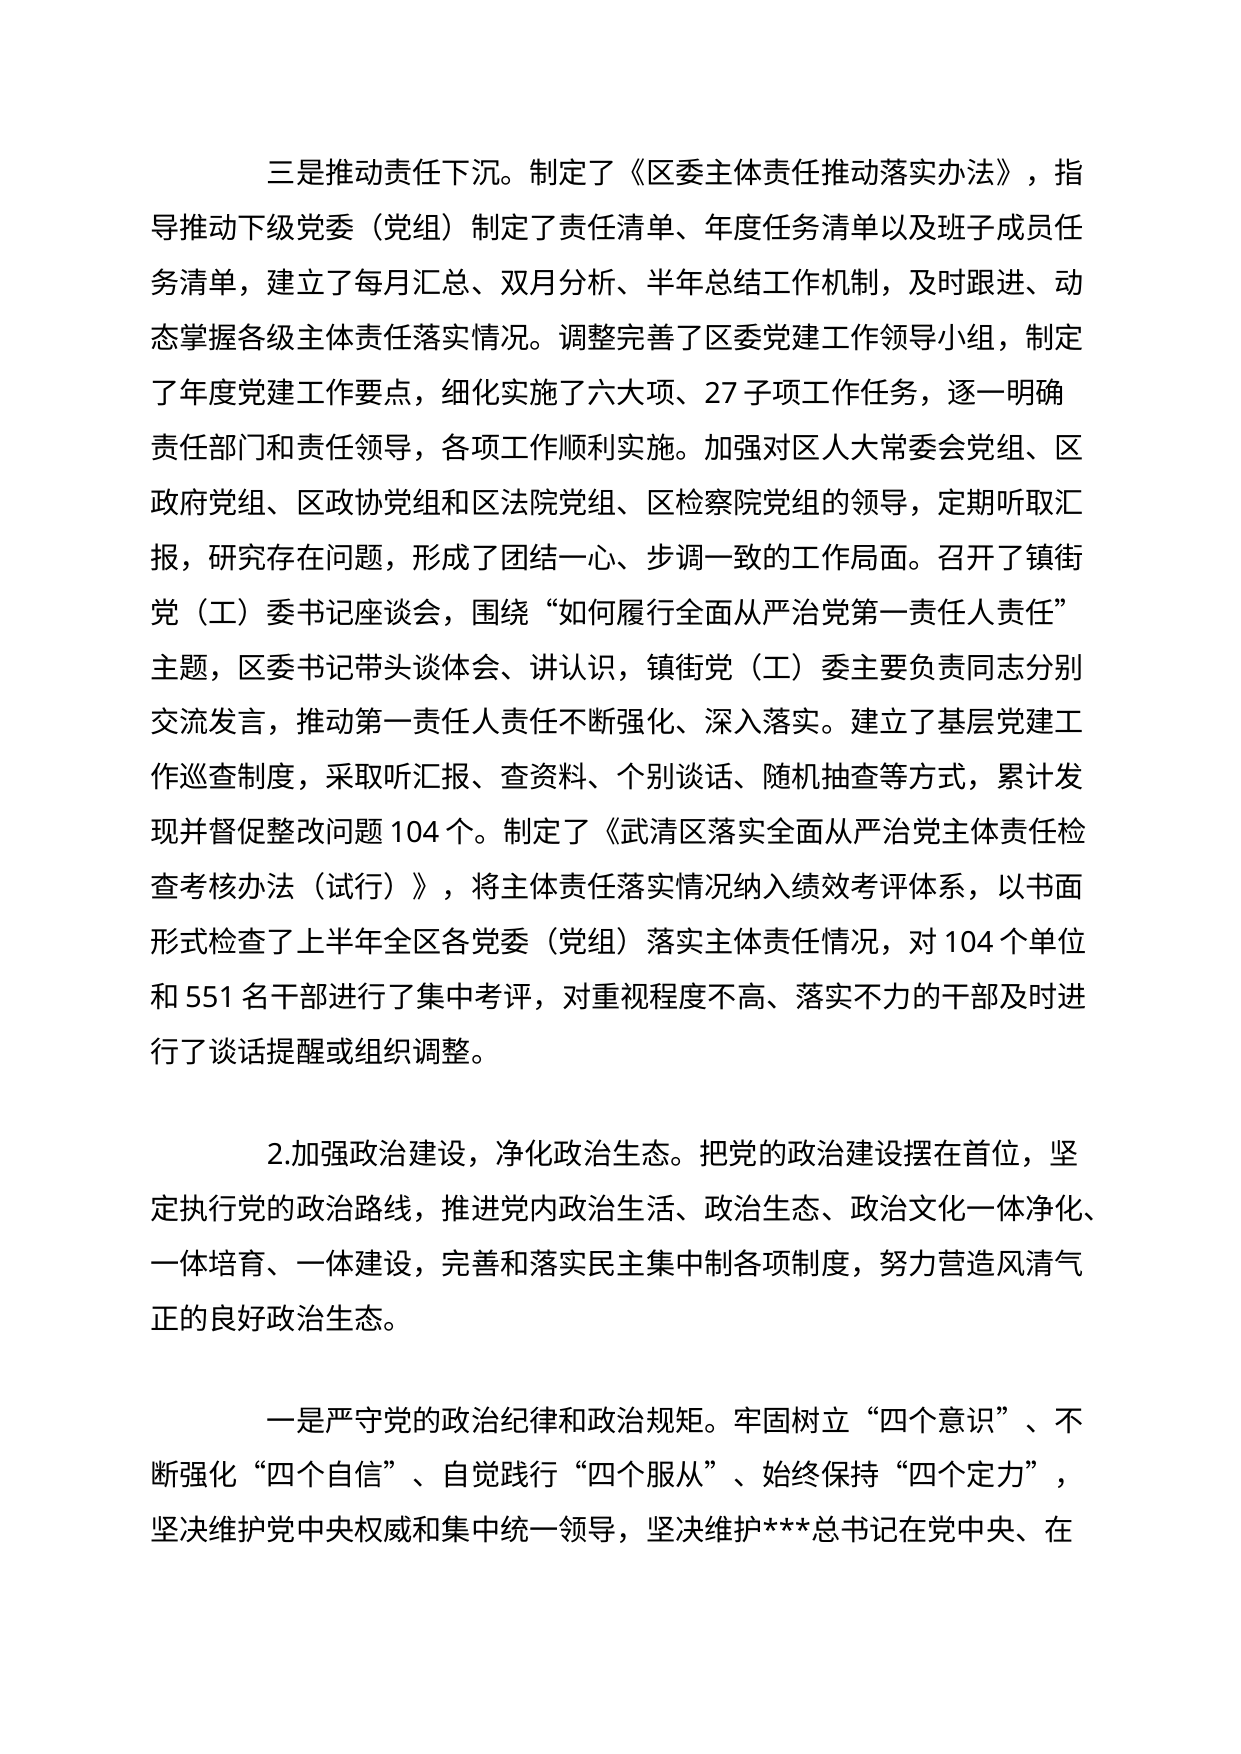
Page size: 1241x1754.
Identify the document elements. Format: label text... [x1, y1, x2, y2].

text 2.加强政治建设，净化政治生态。把党的政治建设摆在首位，坚定执行党的政治路线，推进党内政治生活、政治生态、政治文化一体净化、一体培育、一体建设，完善和落实民主集中制各项制度，努力营造风清气正的良好政治生态。 [150, 1131, 1090, 1338]
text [150, 1397, 1090, 1549]
text 三是推动责任下沉。制定了《区委主体责任推动落实办法》，指导推动下级党委（党组）制定了责任清单、年度任务清单以及班子成员任务清单，建立了每月汇总、双月分析、半年总结工作机制，及时跟进、动态掌握各级主体责任落实情况。调整完善了区委党建工作领导小组，制定了年度党建工作要点，细化实施了六大项、27子项工作任务，逐一明确责任部门和责任领导，各项工作顺利实施。加强对区人大常委会党组、区政府党组、区政协党组和区法院党组、区检察院党组的领导，定期听取汇报，研究存在问题，形成了团结一心、步调一致的工作局面。召开了镇街党（工）委书记座谈会，围绕“如何履行全面从严治党第一责任人责任”主题，区委书记带头谈体会、讲认识，镇街党（工）委主要负责同志分别交流发言，推动第一责任人责任不断强化、深入落实。建立了基层党建工作巡查制度，采取听汇报、查资料、个别谈话、随机抽查等方式，累计发现并督促整改问题104个。制定了《武清区落实全面从严治党主体责任检查考核办法（试行）》，将主体责任落实情况纳入绩效考评体系，以书面形式检查了上半年全区各党委（党组）落实主体责任情况，对104个单位和551名干部进行了集中考评，对重视程度不高、落实不力的干部及时进行了谈话提醒或组织调整。 [150, 150, 1090, 1071]
